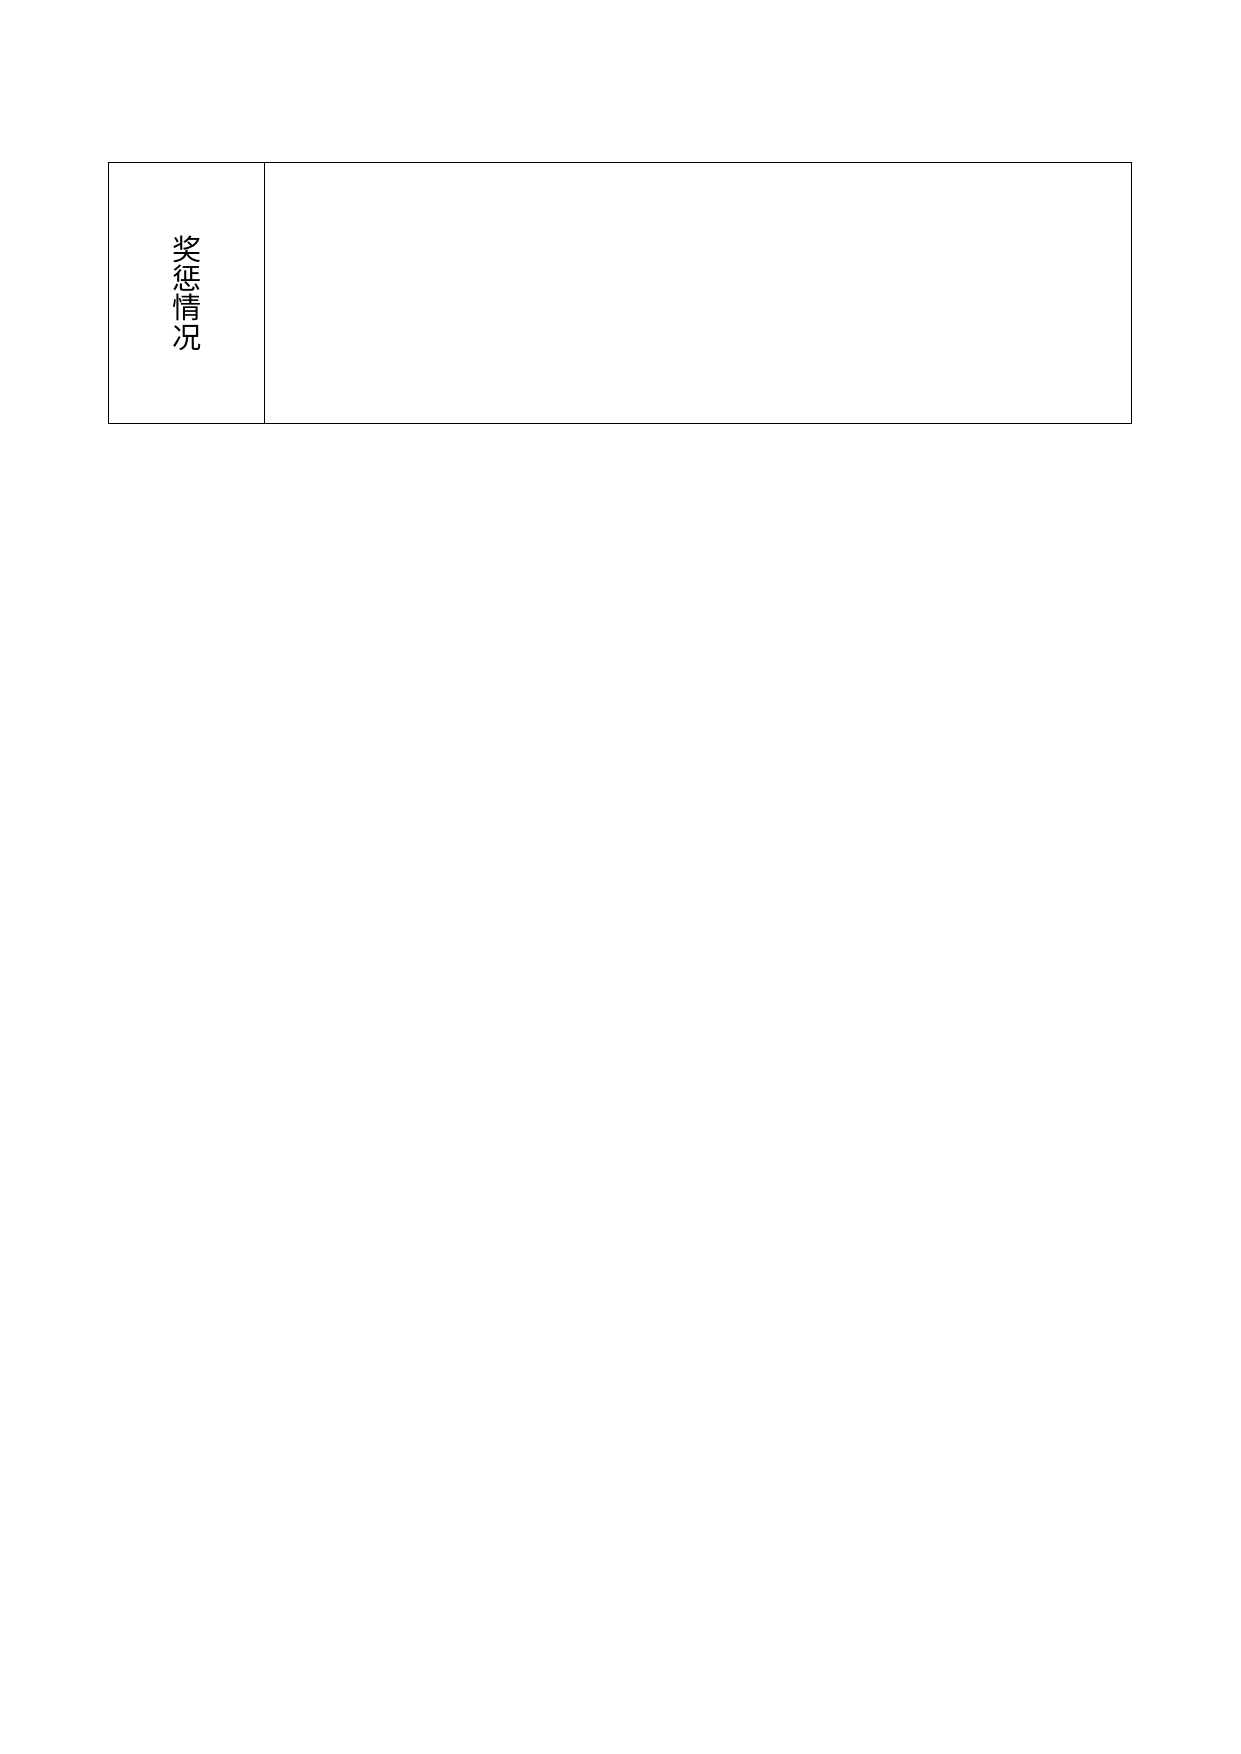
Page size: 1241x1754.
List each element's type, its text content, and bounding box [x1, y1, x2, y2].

table_cell [265, 163, 1131, 423]
table_cell 奖惩情况 [109, 163, 264, 423]
